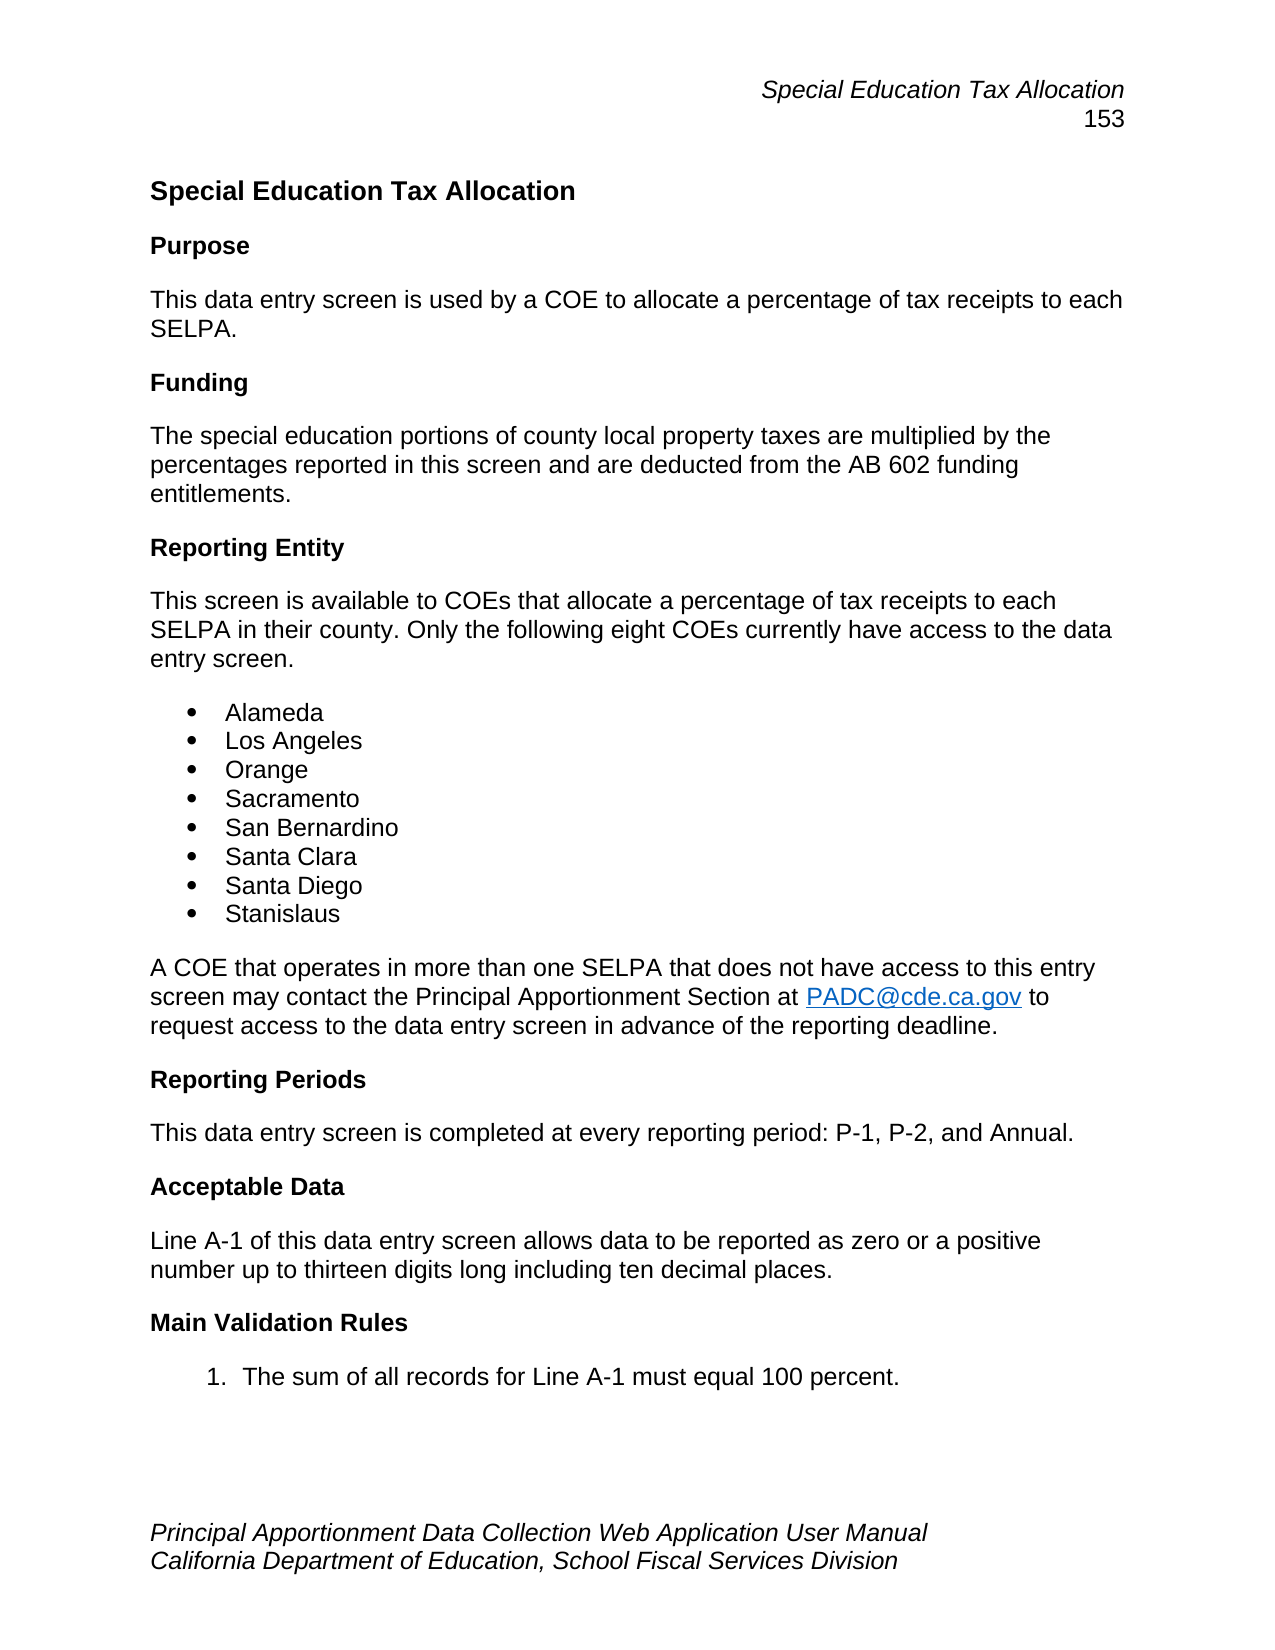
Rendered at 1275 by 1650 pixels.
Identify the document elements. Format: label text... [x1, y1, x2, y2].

subtitle Reporting Periods [150, 1064, 1125, 1093]
text The special education portions of county local property taxes are multiplied by the percentages reported in this screen and are deducted from the AB 602 funding entitlements. [150, 421, 1111, 507]
subtitle Main Validation Rules [150, 1308, 1125, 1337]
text A COE that operates in more than one SELPA that does not have access to this entry screen may contact the Principal Apportionment Section at PADC@cde.ca.gov to request access to the data entry screen in advance of the reporting deadline. [150, 953, 1125, 1039]
list Stanislaus [187, 899, 1125, 928]
subtitle Purpose [150, 231, 1125, 260]
text This screen is available to COEs that allocate a percentage of tax receipts to each SELPA in their county. Only the following eight COEs currently have access to the data entry screen. [150, 586, 1125, 672]
text This data entry screen is used by a COE to allocate a percentage of tax receipts to each SELPA. [150, 285, 1125, 342]
subtitle Reporting Entity [150, 532, 1125, 561]
list Los Angeles [187, 726, 1125, 755]
list Sacramento [187, 784, 1125, 813]
subtitle Special Education Tax Allocation [150, 175, 1125, 206]
subtitle Funding [150, 367, 1125, 396]
list Santa Diego [187, 871, 1125, 899]
subtitle Acceptable Data [150, 1172, 1125, 1201]
text This data entry screen is completed at every reporting period: P-1, P-2, and Annual. [150, 1118, 1125, 1147]
list Orange [187, 755, 1125, 784]
text Line A-1 of this data entry screen allows data to be reported as zero or a positive number up to thirteen digits long including ten decimal places. [150, 1226, 1111, 1283]
list San Bernardino [187, 813, 1125, 842]
list Alameda [187, 697, 1125, 726]
list Santa Clara [187, 842, 1125, 871]
list The sum of all records for Line A-1 must equal 100 percent. [206, 1362, 1125, 1391]
